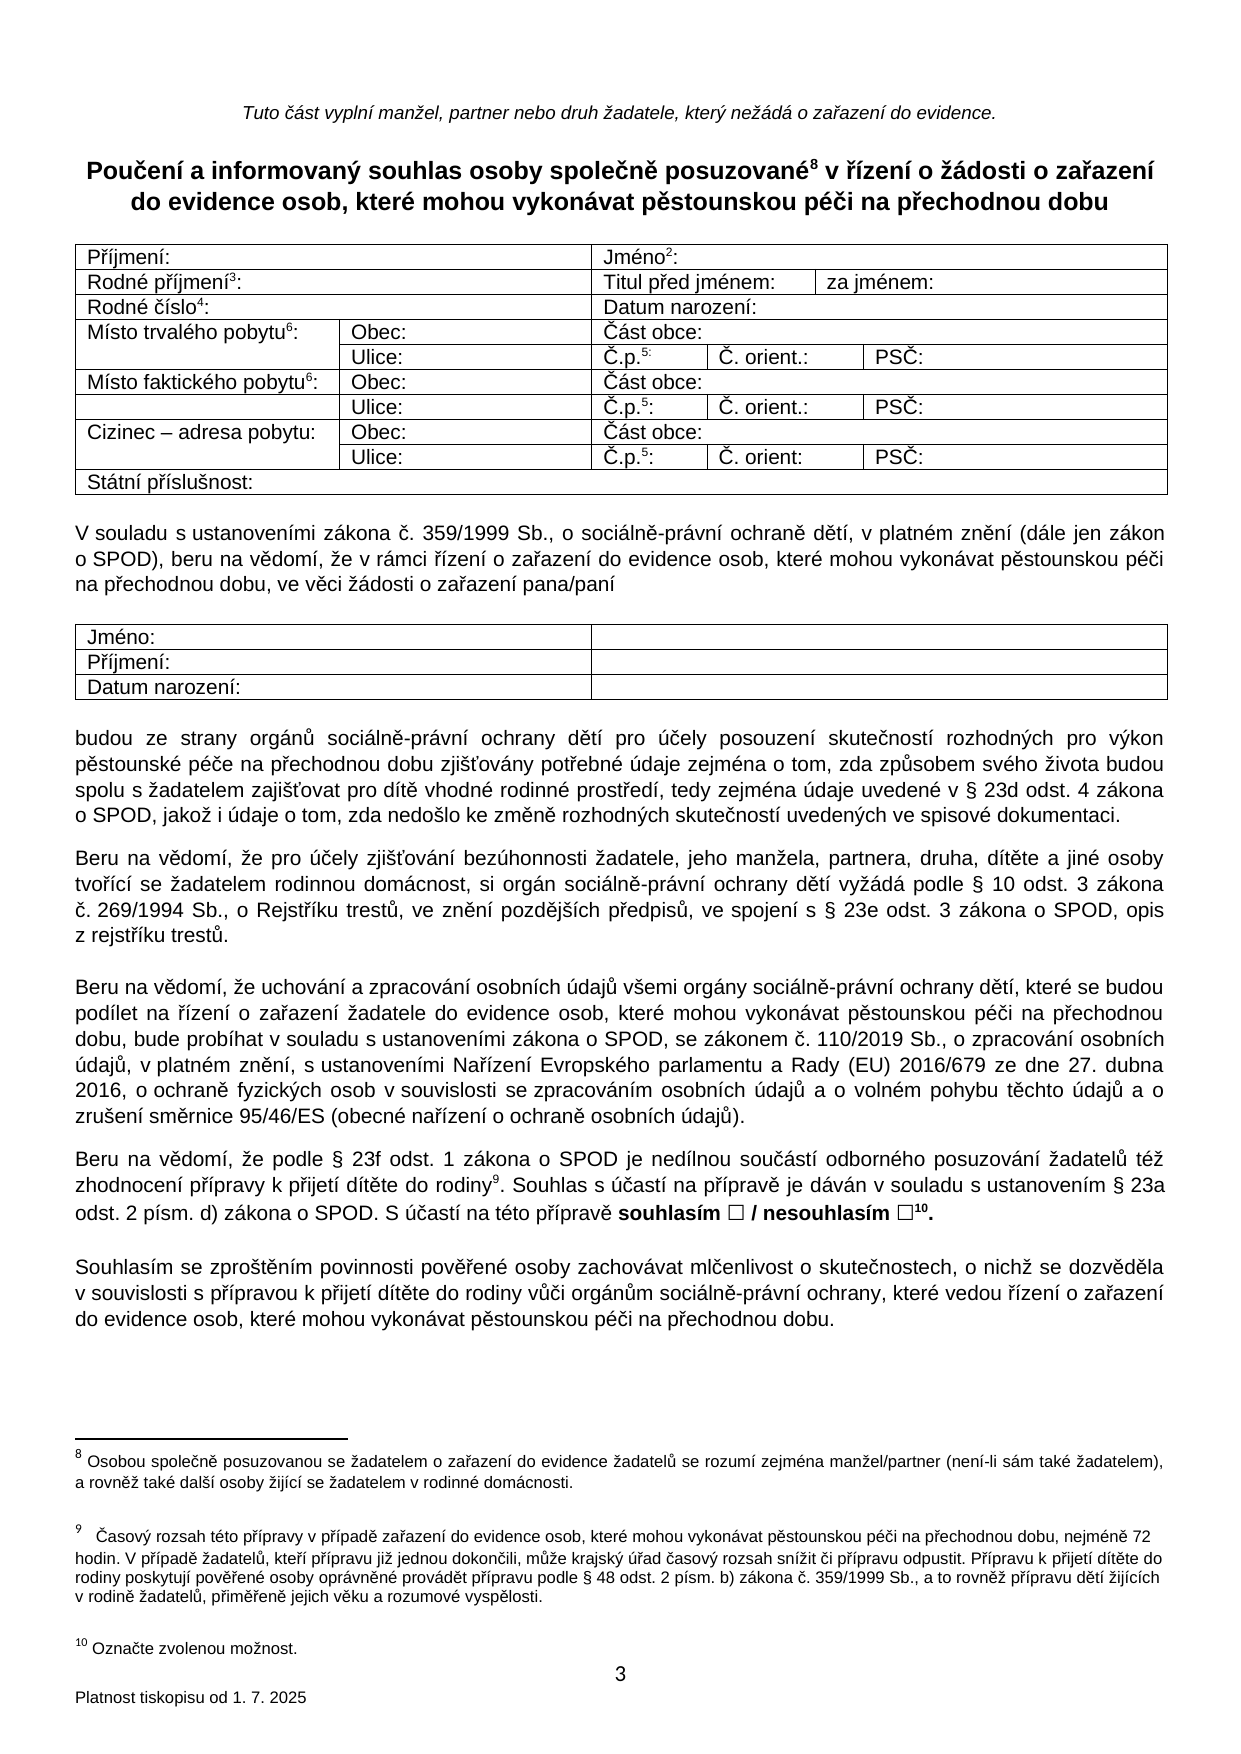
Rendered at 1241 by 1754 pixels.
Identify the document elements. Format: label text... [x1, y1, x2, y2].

table_cell Ulice: [340, 345, 591, 369]
table_cell [592, 675, 1167, 699]
text Beru na vědomí, že podle § 23f odst. 1 zákona o SPOD je nedílnou součástí odborného posuzování žadatelů též zhodnocení přípravy k přijetí dítěte do rodiny. Souhlas s účastí na přípravě je dáván v souladu s ustanovením § 23a odst. 2 písm. d) zákona o SPOD. S účastí na této přípravě souhlasím / nesouhlasím . [75, 1147, 1165, 1227]
table_cell Část obce: [592, 420, 1167, 444]
table_cell [76, 395, 339, 419]
table_cell Místo trvalého pobytu6: [76, 320, 339, 369]
table_cell Obec: [340, 320, 591, 344]
text Poučení a informovaný souhlas osoby společně posuzované v řízení o žádosti o zařazení do evidence osob, které mohou vykonávat pěstounskou péči na přechodnou dobu [75, 156, 1165, 216]
table_header Příjmení: [76, 245, 591, 269]
text V souladu s ustanoveními zákona č. 359/1999 Sb., o sociálně-právní ochraně dětí, v platném znění (dále jen zákon o SPOD), beru na vědomí, že v rámci řízení o zařazení do evidence osob, které mohou vykonávat pěstounskou péči na přechodnou dobu, ve věci žádosti o zařazení pana/paní [75, 521, 1165, 596]
table_cell Místo faktického pobytu6: [76, 370, 339, 394]
table_cell Příjmení: [76, 650, 591, 674]
table_cell Cizinec – adresa pobytu: [76, 420, 339, 469]
table_header [592, 625, 1167, 649]
table_cell Ulice: [340, 445, 591, 469]
table_cell Č.p.5: [592, 345, 707, 369]
text Tuto část vyplní manžel, partner nebo druh žadatele, který nežádá o zařazení do evidence. [75, 102, 1165, 153]
table_cell Č. orient.: [708, 395, 863, 419]
table_cell Ulice: [340, 395, 591, 419]
table_cell Část obce: [592, 370, 1167, 394]
table_cell Obec: [340, 420, 591, 444]
text Beru na vědomí, že uchování a zpracování osobních údajů všemi orgány sociálně-právní ochrany dětí, které se budou podílet na řízení o zařazení žadatele do evidence osob, které mohou vykonávat pěstounskou péči na přechodnou dobu, bude probíhat v souladu s ustanoveními zákona o SPOD, se zákonem č. 110/2019 Sb., o zpracování osobních údajů, v platném znění, s ustanoveními Nařízení Evropského parlamentu a Rady (EU) 2016/679 ze dne 27. dubna 2016, o ochraně fyzických osob v souvislosti se zpracováním osobních údajů a o volném pohybu těchto údajů a o zrušení směrnice 95/46/ES (obecné nařízení o ochraně osobních údajů). [75, 975, 1165, 1128]
table_header Jméno2: [592, 245, 1167, 269]
table_cell Č.p.5: [592, 395, 707, 419]
table_cell Titul před jménem: [592, 270, 815, 294]
table_cell Datum narození: [76, 675, 591, 699]
text Souhlasím se zproštěním povinnosti pověřené osoby zachovávat mlčenlivost o skutečnostech, o nichž se dozvěděla v souvislosti s přípravou k přijetí dítěte do rodiny vůči orgánům sociálně-právní ochrany, které vedou řízení o zařazení do evidence osob, které mohou vykonávat pěstounskou péči na přechodnou dobu. [75, 1255, 1165, 1330]
table_cell Č.p.5: [592, 445, 707, 469]
text Beru na vědomí, že pro účely zjišťování bezúhonnosti žadatele, jeho manžela, partnera, druha, dítěte a jiné osoby tvořící se žadatelem rodinnou domácnost, si orgán sociálně-právní ochrany dětí vyžádá podle § 10 odst. 3 zákona č. 269/1994 Sb., o Rejstříku trestů, ve znění pozdějších předpisů, ve spojení s § 23e odst. 3 zákona o SPOD, opis z rejstříku trestů. [75, 846, 1165, 947]
table_cell Rodné příjmení3: [76, 270, 591, 294]
table_cell Státní příslušnost: [76, 470, 1167, 494]
table_cell PSČ: [864, 445, 1167, 469]
table_cell Obec: [340, 370, 591, 394]
table_cell Č. orient: [708, 445, 863, 469]
table_cell PSČ: [864, 395, 1167, 419]
table_cell Datum narození: [592, 295, 1167, 319]
table_cell za jménem: [816, 270, 1167, 294]
table_header Jméno: [76, 625, 591, 649]
table_cell Část obce: [592, 320, 1167, 344]
table_cell Č. orient.: [708, 345, 863, 369]
table_cell PSČ: [864, 345, 1167, 369]
table_cell Rodné číslo4: [76, 295, 591, 319]
table_cell [592, 650, 1167, 674]
text budou ze strany orgánů sociálně-právní ochrany dětí pro účely posouzení skutečností rozhodných pro výkon pěstounské péče na přechodnou dobu zjišťovány potřebné údaje zejména o tom, zda způsobem svého života budou spolu s žadatelem zajišťovat pro dítě vhodné rodinné prostředí, tedy zejména údaje uvedené v § 23d odst. 4 zákona o SPOD, jakož i údaje o tom, zda nedošlo ke změně rozhodných skutečností uvedených ve spisové dokumentaci. [75, 726, 1165, 827]
